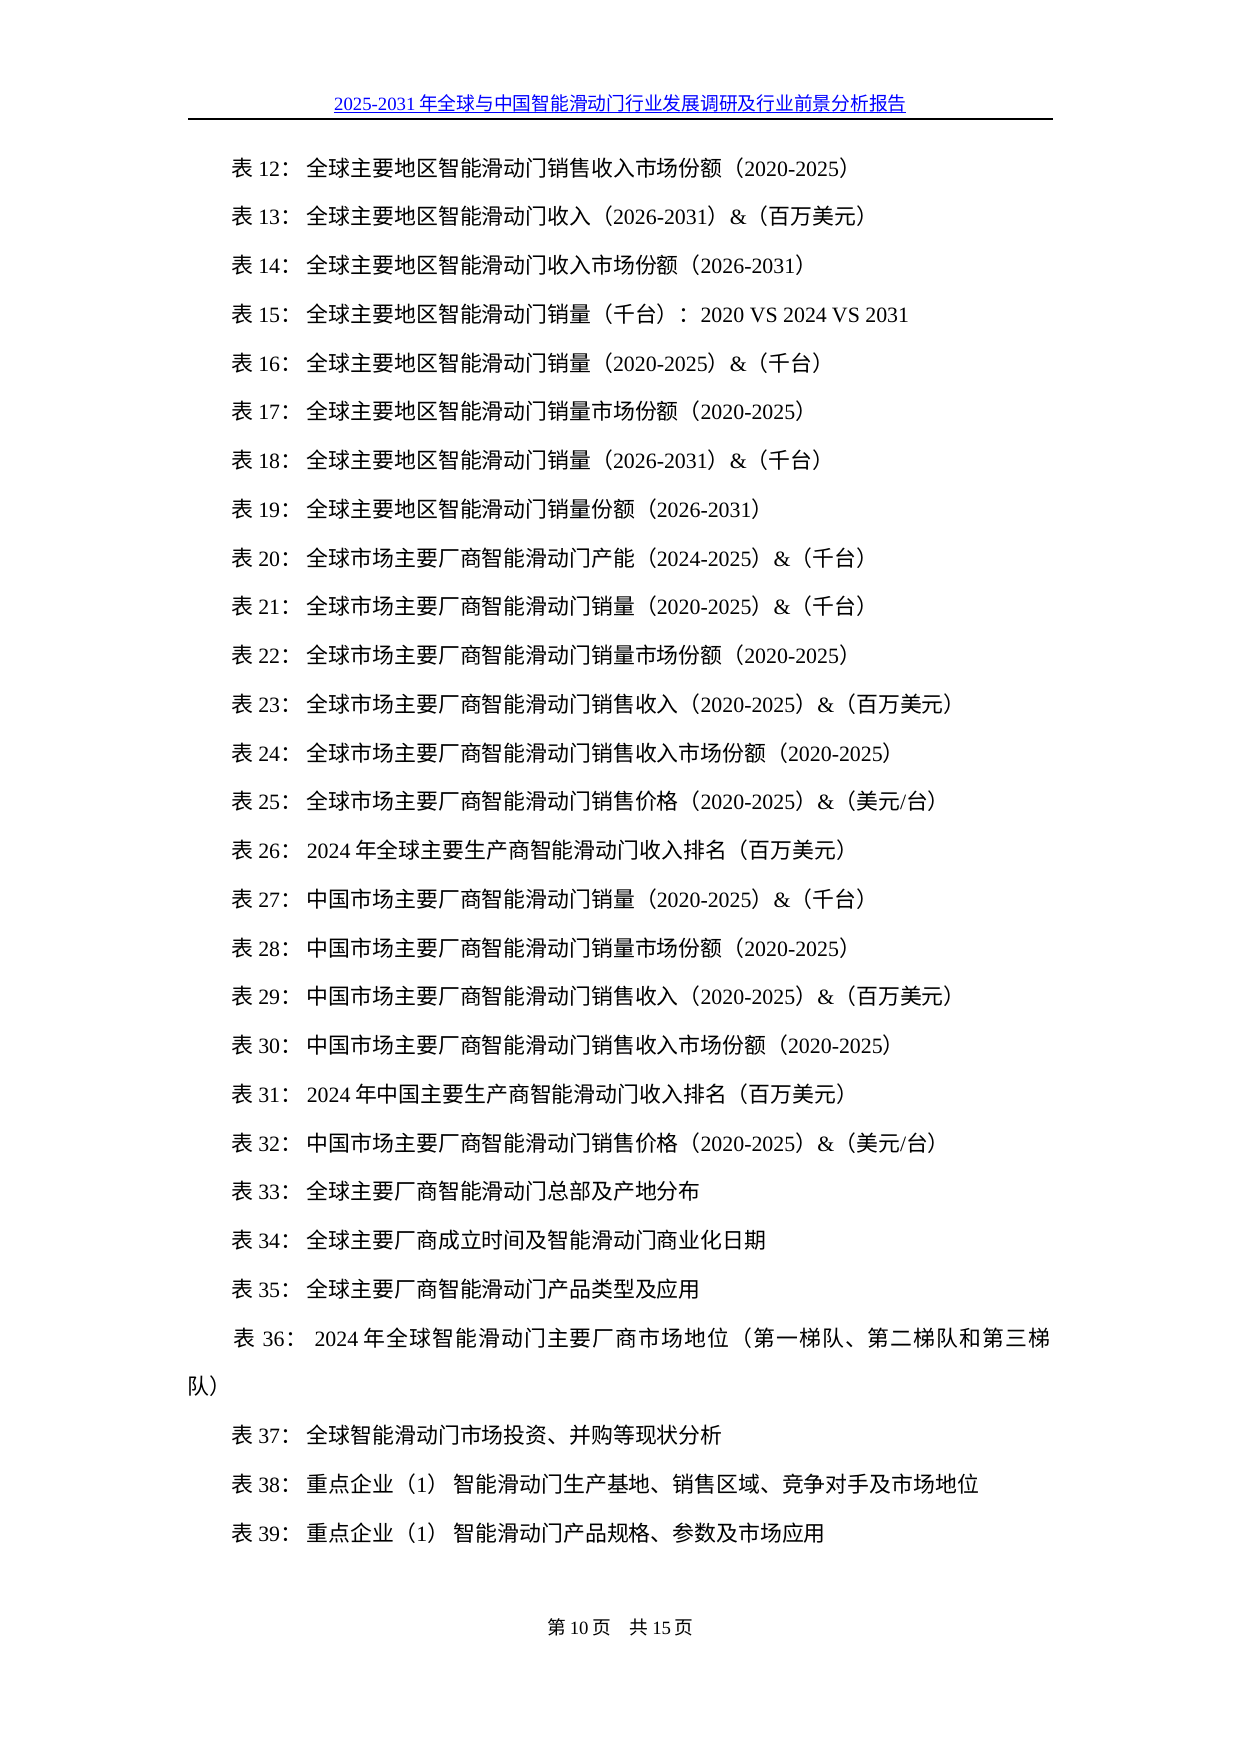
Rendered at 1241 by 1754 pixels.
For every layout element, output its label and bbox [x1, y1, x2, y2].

text [187, 150, 1053, 1548]
